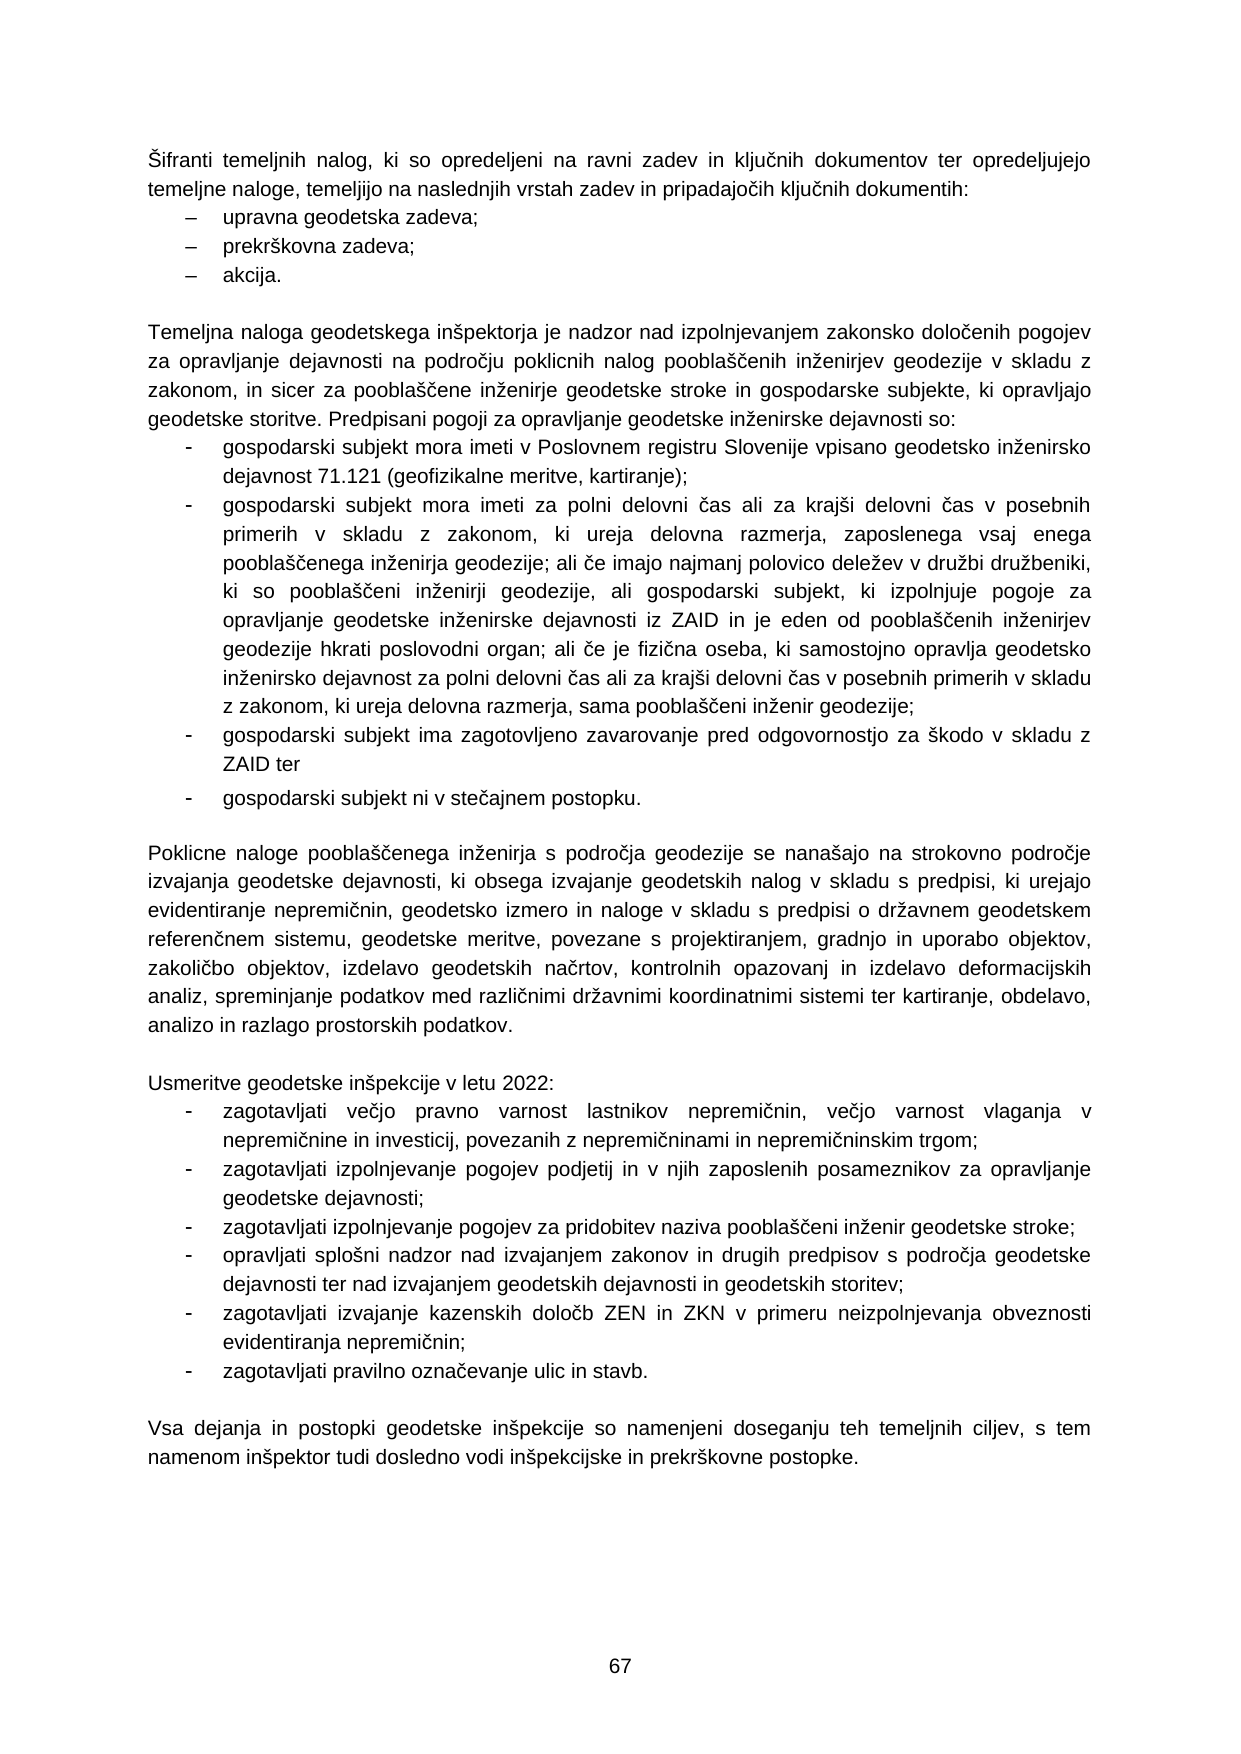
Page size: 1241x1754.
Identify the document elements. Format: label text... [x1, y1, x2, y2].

text Poklicne naloge pooblaščenega inženirja s področja geodezije se nanašajo na strokovno področje izvajanja geodetske dejavnosti, ki obsega izvajanje geodetskih nalog v skladu s predpisi, ki urejajo evidentiranje nepremičnin, geodetsko izmero in naloge v skladu s predpisi o državnem geodetskem referenčnem sistemu, geodetske meritve, povezane s projektiranjem, gradnjo in uporabo objektov, zakoličbo objektov, izdelavo geodetskih načrtov, kontrolnih opazovanj in izdelavo deformacijskih analiz, spreminjanje podatkov med različnimi državnimi koordinatnimi sistemi ter kartiranje, obdelavo, analizo in razlago prostorskih podatkov. [148, 841, 1092, 1037]
text gospodarski subjekt ima zagotovljeno zavarovanje pred odgovornostjo za škodo v skladu z ZAID ter [185, 723, 1092, 776]
text zagotavljati izpolnjevanje pogojev za pridobitev naziva pooblaščeni inženir geodetske stroke; [185, 1214, 1092, 1238]
text Temeljna naloga geodetskega inšpektorja je nadzor nad izpolnjevanjem zakonsko določenih pogojev za opravljanje dejavnosti na področju poklicnih nalog pooblaščenih inženirjev geodezije v skladu z zakonom, in sicer za pooblaščene inženirje geodetske stroke in gospodarske subjekte, ki opravljajo geodetske storitve. Predpisani pogoji za opravljanje geodetske inženirske dejavnosti so: [148, 320, 1092, 430]
text zagotavljati izpolnjevanje pogojev podjetij in v njih zaposlenih posameznikov za opravljanje geodetske dejavnosti; [185, 1157, 1092, 1210]
text zagotavljati pravilno označevanje ulic in stavb. [185, 1358, 1092, 1383]
text zagotavljati večjo pravno varnost lastnikov nepremičnin, večjo varnost vlaganja v nepremičnine in investicij, povezanih z nepremičninami in nepremičninskim trgom; [185, 1099, 1092, 1152]
text opravljati splošni nadzor nad izvajanjem zakonov in drugih predpisov s področja geodetske dejavnosti ter nad izvajanjem geodetskih dejavnosti in geodetskih storitev; [185, 1243, 1092, 1296]
text gospodarski subjekt mora imeti za polni delovni čas ali za krajši delovni čas v posebnih primerih v skladu z zakonom, ki ureja delovna razmerja, zaposlenega vsaj enega pooblaščenega inženirja geodezije; ali če imajo najmanj polovico deležev v družbi družbeniki, ki so pooblaščeni inženirji geodezije, ali gospodarski subjekt, ki izpolnjuje pogoje za opravljanje geodetske inženirske dejavnosti iz ZAID in je eden od pooblaščenih inženirjev geodezije hkrati poslovodni organ; ali če je fizična oseba, ki samostojno opravlja geodetsko inženirsko dejavnost za polni delovni čas ali za krajši delovni čas v posebnih primerih v skladu z zakonom, ki ureja delovna razmerja, sama pooblaščeni inženir geodezije; [185, 493, 1092, 718]
text Usmeritve geodetske inšpekcije v letu 2022: [148, 1071, 1092, 1094]
text Šifranti temeljnih nalog, ki so opredeljeni na ravni zadev in ključnih dokumentov ter opredeljujejo temeljne naloge, temeljijo na naslednjih vrstah zadev in pripadajočih ključnih dokumentih: [148, 148, 1092, 200]
text zagotavljati izvajanje kazenskih določb ZEN in ZKN v primeru neizpolnjevanja obveznosti evidentiranja nepremičnin; [185, 1301, 1092, 1354]
list upravna geodetska zadeva; [185, 205, 1092, 229]
list prekrškovna zadeva; [185, 234, 1092, 258]
text gospodarski subjekt mora imeti v Poslovnem registru Slovenije vpisano geodetsko inženirsko dejavnost 71.121 (geofizikalne meritve, kartiranje); [185, 435, 1092, 488]
text gospodarski subjekt ni v stečajnem postopku. [185, 781, 1092, 812]
text Vsa dejanja in postopki geodetske inšpekcije so namenjeni doseganju teh temeljnih ciljev, s tem namenom inšpektor tudi dosledno vodi inšpekcijske in prekrškovne postopke. [148, 1416, 1092, 1469]
list akcija. [185, 263, 1092, 287]
